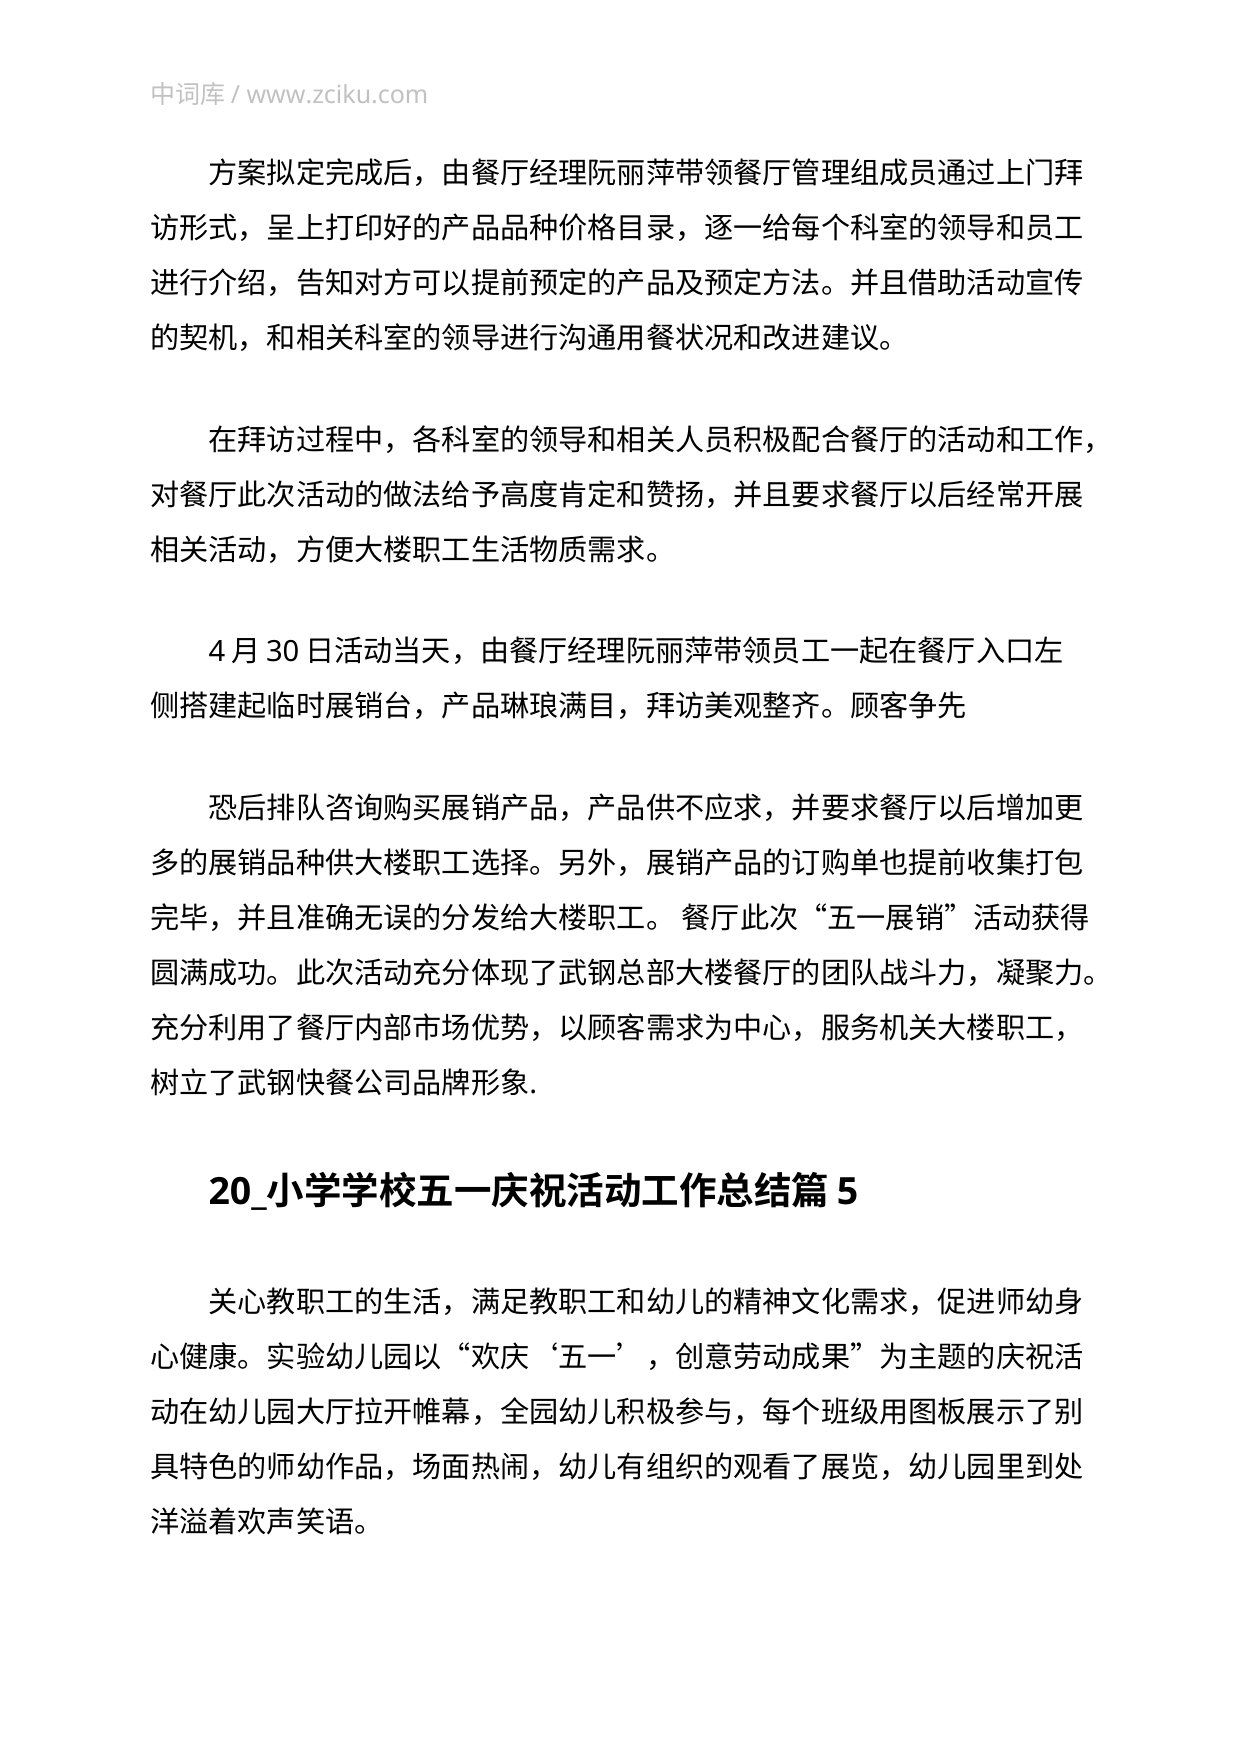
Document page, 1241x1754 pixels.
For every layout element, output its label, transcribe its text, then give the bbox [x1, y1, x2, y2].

text 方案拟定完成后，由餐厅经理阮丽萍带领餐厅管理组成员通过上门拜访形式，呈上打印好的产品品种价格目录，逐一给每个科室的领导和员工进行介绍，告知对方可以提前预定的产品及预定方法。并且借助活动宣传的契机，和相关科室的领导进行沟通用餐状况和改进建议。 [150, 150, 1090, 357]
text 在拜访过程中，各科室的领导和相关人员积极配合餐厅的活动和工作，对餐厅此次活动的做法给予高度肯定和赞扬，并且要求餐厅以后经常开展相关活动，方便大楼职工生活物质需求。 [150, 416, 1090, 568]
text 关心教职工的生活，满足教职工和幼儿的精神文化需求，促进师幼身心健康。实验幼儿园以“欢庆‘五一’，创意劳动成果”为主题的庆祝活动在幼儿园大厅拉开帷幕，全园幼儿积极参与，每个班级用图板展示了别具特色的师幼作品，场面热闹，幼儿有组织的观看了展览，幼儿园里到处洋溢着欢声笑语。 [150, 1279, 1090, 1541]
text 20_小学学校五一庆祝活动工作总结篇5 [150, 1161, 1090, 1216]
text 4月30日活动当天，由餐厅经理阮丽萍带领员工一起在餐厅入口左侧搭建起临时展销台，产品琳琅满目，拜访美观整齐。顾客争先 [150, 628, 1090, 725]
text 恐后排队咨询购买展销产品，产品供不应求，并要求餐厅以后增加更多的展销品种供大楼职工选择。另外，展销产品的订购单也提前收集打包完毕，并且准确无误的分发给大楼职工。 餐厅此次“五一展销”活动获得圆满成功。此次活动充分体现了武钢总部大楼餐厅的团队战斗力，凝聚力。充分利用了餐厅内部市场优势，以顾客需求为中心，服务机关大楼职工，树立了武钢快餐公司品牌形象. [150, 785, 1090, 1102]
